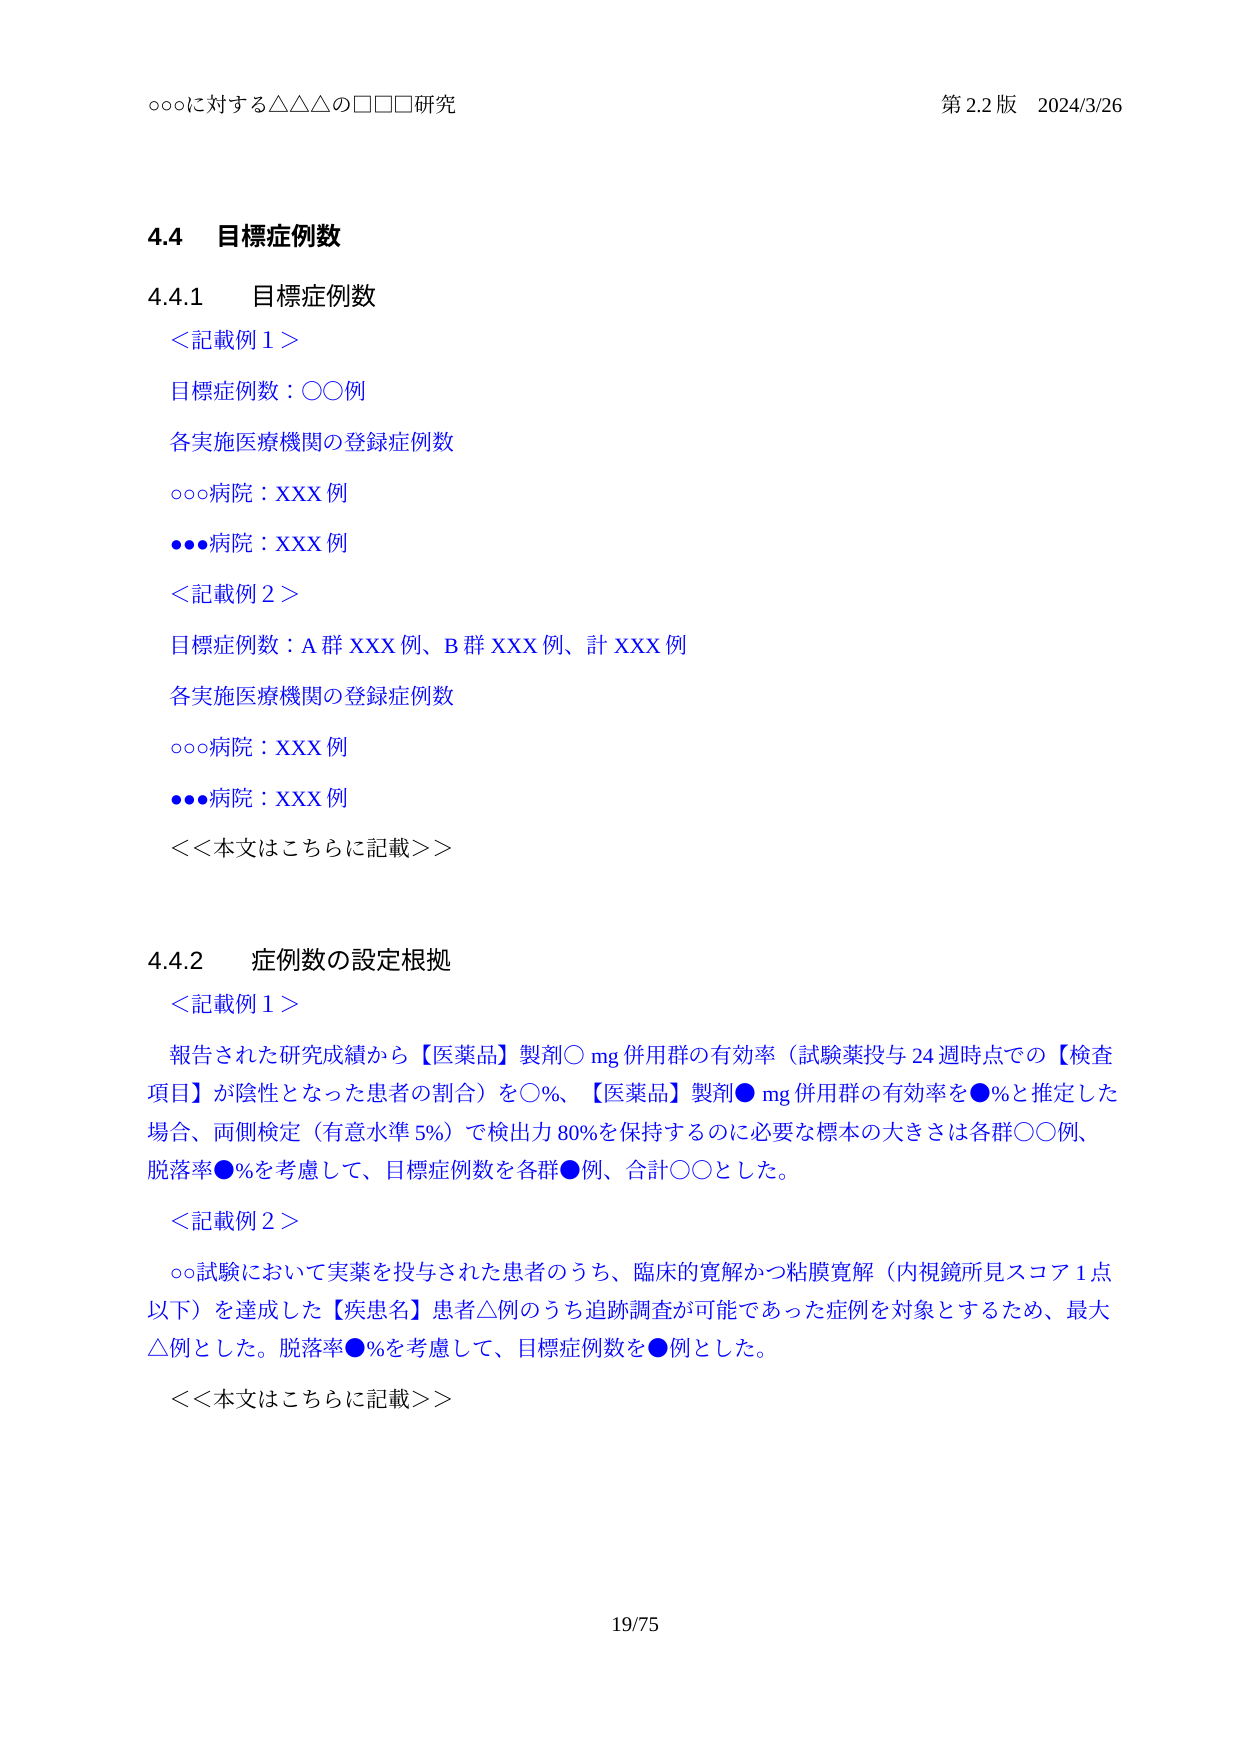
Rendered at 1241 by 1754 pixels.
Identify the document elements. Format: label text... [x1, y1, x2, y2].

text ＜＜本文はこちらに記載＞＞ [148, 1379, 1122, 1417]
text ＜記載例１＞ [148, 320, 1122, 358]
text 目標症例数：○○例 [148, 371, 1122, 409]
text ○○○病院：XXX例 [148, 727, 1122, 765]
text ○○試験において実薬を投与された患者のうち、臨床的寛解かつ粘膜寛解（内視鏡所見スコア1点以下）を達成した【疾患名】患者△例のうち追跡調査が可能であった症例を対象とするため、最大△例とした。脱落率●%を考慮して、目標症例数を●例とした。 [148, 1251, 1122, 1366]
subtitle 目標症例数 [148, 215, 1122, 253]
text 各実施医療機関の登録症例数 [148, 422, 1122, 460]
text 報告された研究成績から【医薬品】製剤○ mg併用群の有効率（試験薬投与24週時点での【検査項目】が陰性となった患者の割合）を○%、【医薬品】製剤● mg併用群の有効率を●%と推定した場合、両側検定（有意水準5%）で検出力80%を保持するのに必要な標本の大きさは各群○○例、脱落率●%を考慮して、目標症例数を各群●例、合計○○とした。 [148, 1035, 1122, 1188]
subtitle 症例数の設定根拠 [148, 939, 1122, 978]
subtitle 目標症例数 [148, 275, 1122, 314]
text 目標症例数：A群 XXX例、B群 XXX例、計 XXX例 [148, 625, 1122, 663]
text ＜記載例２＞ [148, 574, 1122, 612]
text ●●●病院：XXX例 [148, 777, 1122, 816]
text ＜記載例２＞ [148, 1201, 1122, 1239]
text ＜＜本文はこちらに記載＞＞ [148, 828, 1122, 867]
text ●●●病院：XXX例 [148, 523, 1122, 562]
text 各実施医療機関の登録症例数 [148, 676, 1122, 714]
text ○○○病院：XXX例 [148, 472, 1122, 511]
text ＜記載例１＞ [148, 984, 1122, 1022]
